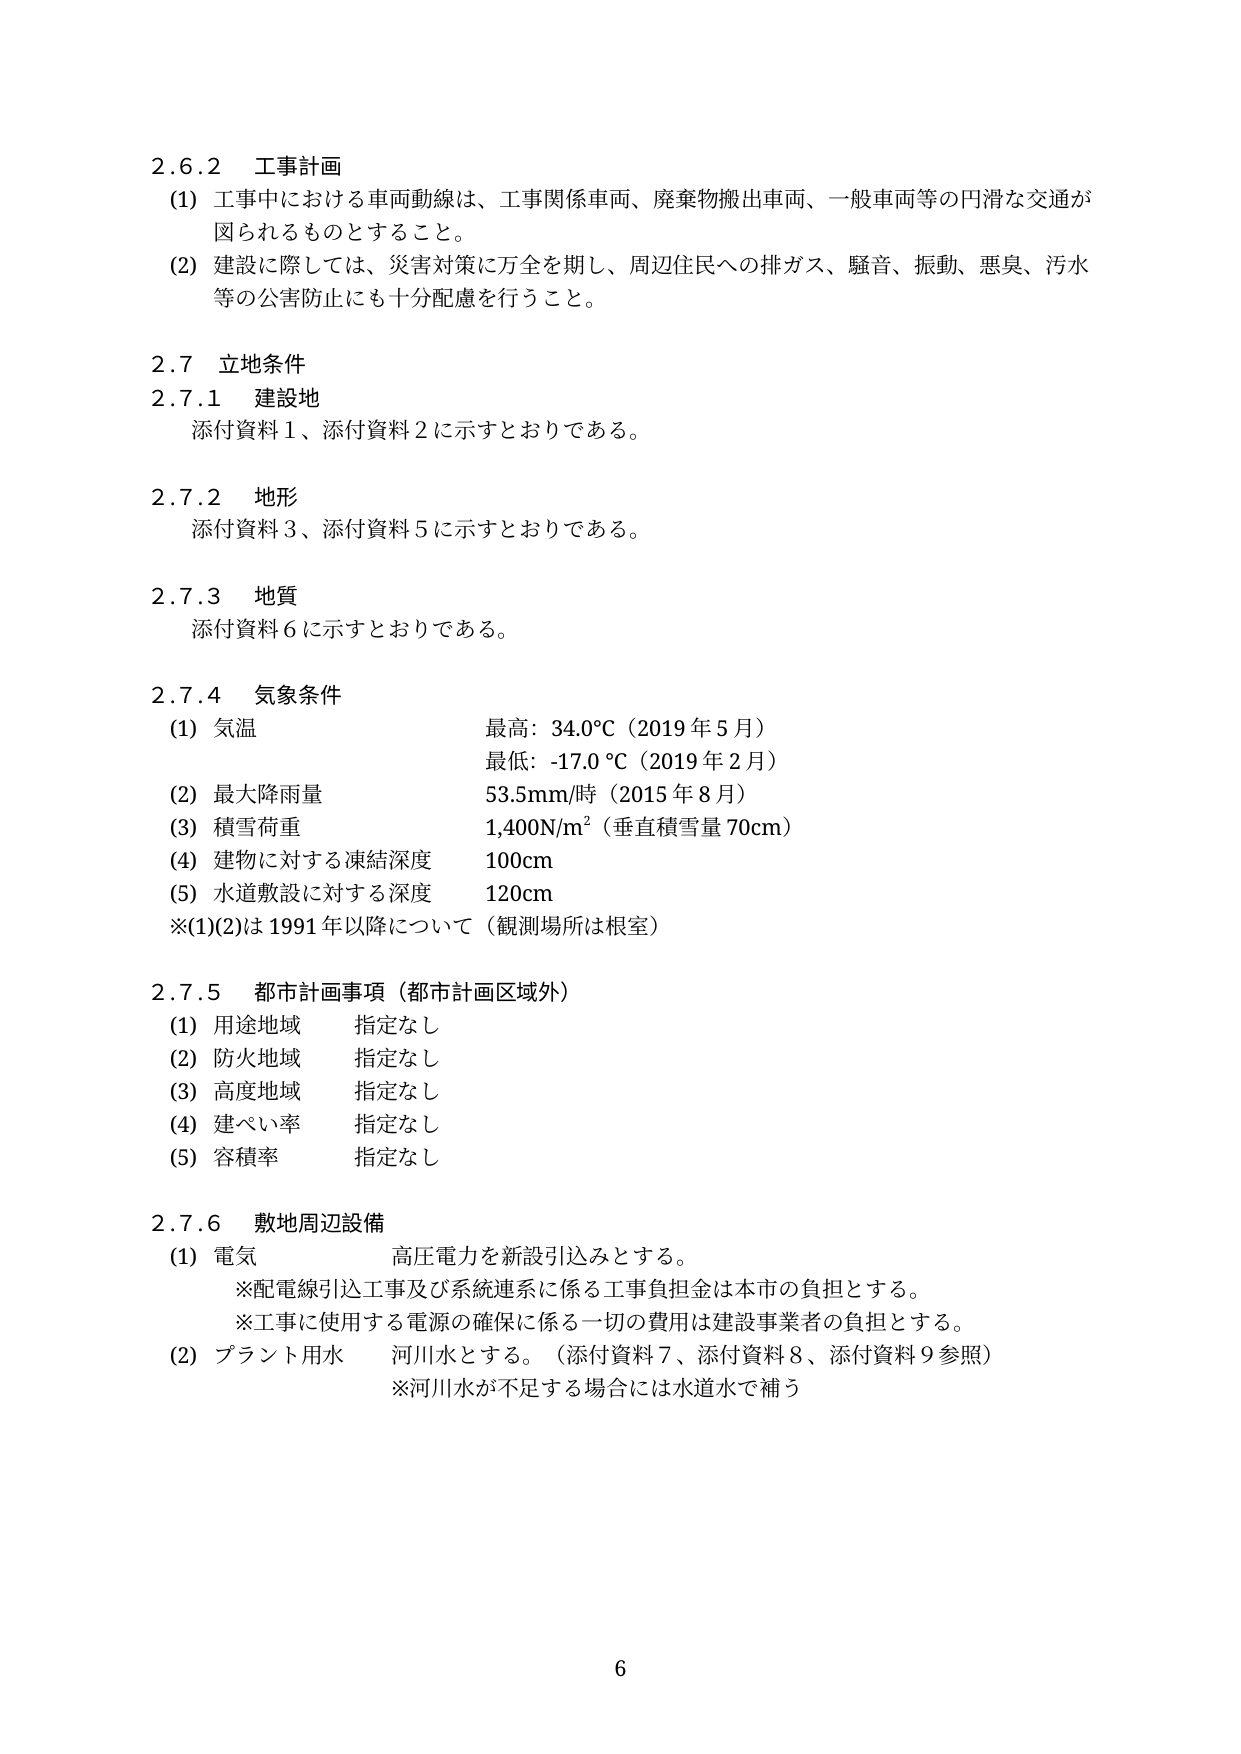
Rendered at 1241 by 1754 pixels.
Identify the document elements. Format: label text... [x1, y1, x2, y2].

text ※工事に使用する電源の確保に係る一切の費用は建設事業者の負担とする。 [235, 1304, 1092, 1337]
subtitle プラント用水 河川水とする。（添付資料７、添付資料８、添付資料９参照） [169, 1337, 1092, 1371]
subtitle 地形 [148, 479, 1092, 512]
text ※河川水が不足する場合には水道水で補う [391, 1371, 1092, 1403]
subtitle 敷地周辺設備 [148, 1205, 1092, 1238]
subtitle 立地条件 [148, 347, 1092, 380]
subtitle 都市計画事項（都市計画区域外） [148, 974, 1092, 1007]
subtitle 用途地域 指定なし [169, 1007, 1092, 1040]
subtitle 防火地域 指定なし [169, 1040, 1092, 1073]
subtitle 工事計画 [148, 149, 1092, 182]
subtitle 建物に対する凍結深度 100cm [169, 842, 1092, 875]
subtitle 水道敷設に対する深度 120cm [169, 875, 1092, 908]
subtitle 工事中における車両動線は、工事関係車両、廃棄物搬出車両、一般車両等の円滑な交通が図られるものとすること。 [169, 182, 1092, 248]
subtitle 気象条件 [148, 677, 1092, 710]
subtitle 建設地 [148, 380, 1092, 413]
text ※(1)(2)は1991年以降について（観測場所は根室） [169, 908, 1092, 941]
text ※配電線引込工事及び系統連系に係る工事負担金は本市の負担とする。 [235, 1271, 1092, 1304]
subtitle 積雪荷重 1,400N/m2（垂直積雪量70cm） [169, 809, 1092, 842]
subtitle 最大降雨量 53.5mm/時（2015年8月） [169, 776, 1092, 809]
subtitle 容積率 指定なし [169, 1139, 1092, 1172]
text 添付資料１、添付資料２に示すとおりである。 [169, 413, 1092, 446]
subtitle 高度地域 指定なし [169, 1073, 1092, 1106]
text 添付資料３、添付資料５に示すとおりである。 [169, 512, 1092, 545]
text 最低：-17.0 ℃（2019年2月） [485, 743, 1092, 776]
subtitle 電気 高圧電力を新設引込みとする。 [169, 1238, 1092, 1271]
text 添付資料６に示すとおりである。 [169, 611, 1092, 644]
subtitle 地質 [148, 578, 1092, 611]
subtitle 建設に際しては、災害対策に万全を期し、周辺住民への排ガス、騒音、振動、悪臭、汚水等の公害防止にも十分配慮を行うこと。 [169, 248, 1092, 314]
subtitle 気温 最高：34.0℃（2019年5月） [169, 710, 1092, 743]
subtitle 建ぺい率 指定なし [169, 1106, 1092, 1139]
